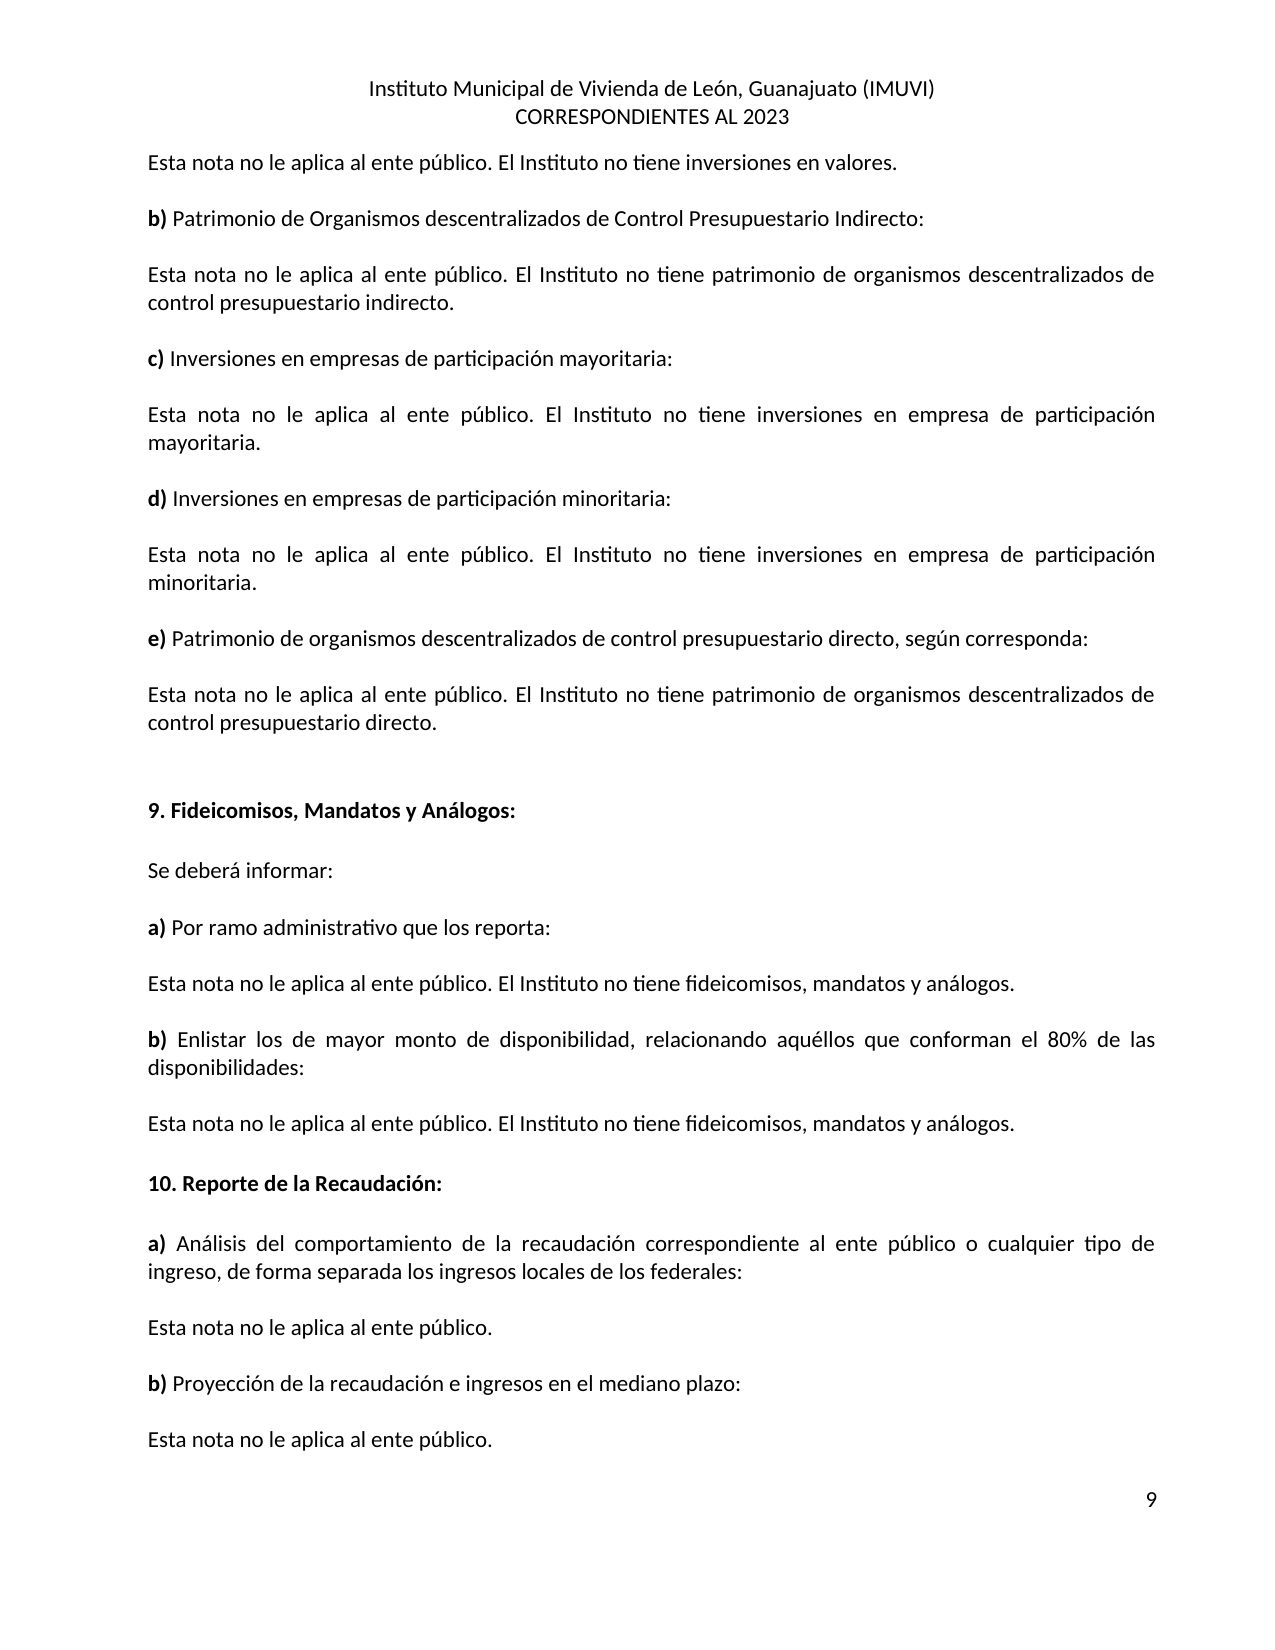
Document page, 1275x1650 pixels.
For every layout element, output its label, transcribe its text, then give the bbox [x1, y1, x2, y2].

text c) Inversiones en empresas de participación mayoritaria: [148, 344, 1157, 372]
text Esta nota no le aplica al ente público. [148, 1313, 1157, 1341]
text b) Proyección de la recaudación e ingresos en el mediano plazo: [148, 1369, 1157, 1397]
text Esta nota no le aplica al ente público. El Instituto no tiene inversiones en empresa de participación mayoritaria. [148, 400, 1157, 456]
text Esta nota no le aplica al ente público. El Instituto no tiene inversiones en empresa de participación minoritaria. [148, 540, 1157, 596]
text Esta nota no le aplica al ente público. El Instituto no tiene fideicomisos, mandatos y análogos. [148, 1109, 1157, 1137]
text Se deberá informar: [148, 857, 1157, 884]
text Esta nota no le aplica al ente público. [148, 1425, 1157, 1453]
text b) Enlistar los de mayor monto de disponibilidad, relacionando aquéllos que conforman el 80% de las disponibilidades: [148, 1025, 1157, 1081]
text Esta nota no le aplica al ente público. El Instituto no tiene patrimonio de organismos descentralizados de control presupuestario directo. [148, 680, 1157, 736]
text d) Inversiones en empresas de participación minoritaria: [148, 484, 1157, 512]
text Esta nota no le aplica al ente público. El Instituto no tiene inversiones en valores. [148, 148, 1157, 176]
text a) Análisis del comportamiento de la recaudación correspondiente al ente público o cualquier tipo de ingreso, de forma separada los ingresos locales de los federales: [148, 1229, 1157, 1285]
text b) Patrimonio de Organismos descentralizados de Control Presupuestario Indirecto: [148, 204, 1157, 232]
text Esta nota no le aplica al ente público. El Instituto no tiene fideicomisos, mandatos y análogos. [148, 969, 1157, 997]
subtitle 9. Fideicomisos, Mandatos y Análogos: [148, 796, 1157, 824]
subtitle 10. Reporte de la Recaudación: [148, 1169, 1157, 1197]
text e) Patrimonio de organismos descentralizados de control presupuestario directo, según corresponda: [148, 624, 1157, 652]
text a) Por ramo administrativo que los reporta: [148, 913, 1157, 941]
text Esta nota no le aplica al ente público. El Instituto no tiene patrimonio de organismos descentralizados de control presupuestario indirecto. [148, 260, 1157, 316]
